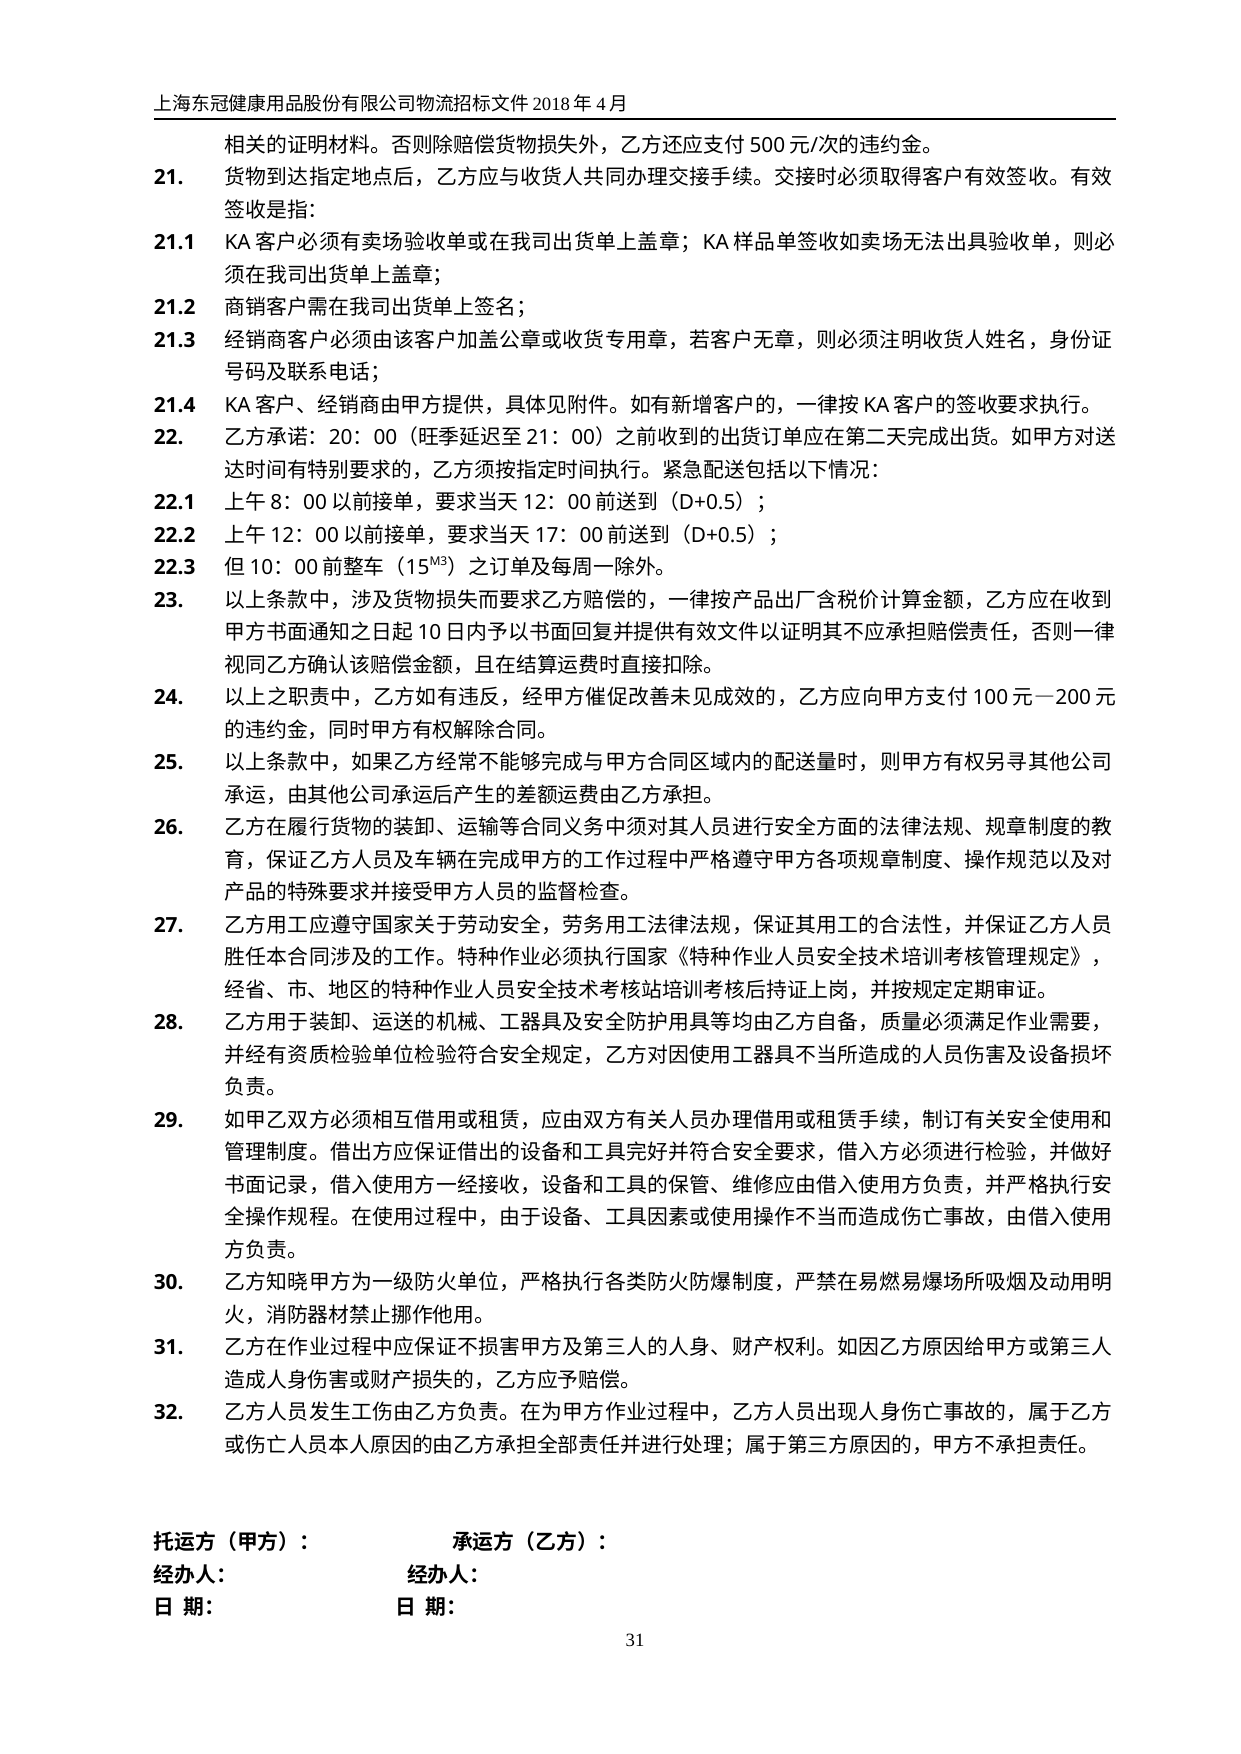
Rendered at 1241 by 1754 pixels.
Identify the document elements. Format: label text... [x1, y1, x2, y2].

list 商销客户需在我司出货单上签名； [153, 289, 1116, 322]
list 乙方承诺：20：00（旺季延迟至21：00）之前收到的出货订单应在第二天完成出货。如甲方对送达时间有特别要求的，乙方须按指定时间执行。紧急配送包括以下情况： [153, 419, 1116, 484]
list 乙方在履行货物的装卸、运输等合同义务中须对其人员进行安全方面的法律法规、规章制度的教育，保证乙方人员及车辆在完成甲方的工作过程中严格遵守甲方各项规章制度、操作规范以及对产品的特殊要求并接受甲方人员的监督检查。 [153, 809, 1116, 907]
list 如甲乙双方必须相互借用或租赁，应由双方有关人员办理借用或租赁手续，制订有关安全使用和管理制度。借出方应保证借出的设备和工具完好并符合安全要求，借入方必须进行检验，并做好书面记录，借入使用方一经接收，设备和工具的保管、维修应由借入使用方负责，并严格执行安全操作规程。在使用过程中，由于设备、工具因素或使用操作不当而造成伤亡事故，由借入使用方负责。 [153, 1102, 1116, 1264]
list 以上条款中，如果乙方经常不能够完成与甲方合同区域内的配送量时，则甲方有权另寻其他公司承运，由其他公司承运后产生的差额运费由乙方承担。 [153, 744, 1116, 809]
list 乙方人员发生工伤由乙方负责。在为甲方作业过程中，乙方人员出现人身伤亡事故的，属于乙方或伤亡人员本人原因的由乙方承担全部责任并进行处理；属于第三方原因的，甲方不承担责任。 [153, 1394, 1116, 1459]
list 乙方用于装卸、运送的机械、工器具及安全防护用具等均由乙方自备，质量必须满足作业需要，并经有资质检验单位检验符合安全规定，乙方对因使用工器具不当所造成的人员伤害及设备损坏负责。 [153, 1004, 1116, 1102]
list KA客户、经销商由甲方提供，具体见附件。如有新增客户的，一律按KA客户的签收要求执行。 [153, 387, 1116, 419]
list 以上之职责中，乙方如有违反，经甲方催促改善未见成效的，乙方应向甲方支付100元―200元的违约金，同时甲方有权解除合同。 [153, 679, 1116, 744]
list 货物到达指定地点后，乙方应与收货人共同办理交接手续。交接时必须取得客户有效签收。有效签收是指： [153, 159, 1116, 224]
text 经办人： 经办人： [153, 1557, 1116, 1589]
list 乙方在作业过程中应保证不损害甲方及第三人的人身、财产权利。如因乙方原因给甲方或第三人造成人身伤害或财产损失的，乙方应予赔偿。 [153, 1329, 1116, 1394]
list 乙方用工应遵守国家关于劳动安全，劳务用工法律法规，保证其用工的合法性，并保证乙方人员胜任本合同涉及的工作。特种作业必须执行国家《特种作业人员安全技术培训考核管理规定》，经省、市、地区的特种作业人员安全技术考核站培训考核后持证上岗，并按规定定期审证。 [153, 907, 1116, 1004]
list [153, 127, 1116, 159]
text 托运方（甲方）： 承运方（乙方）： [153, 1524, 1116, 1557]
list 经销商客户必须由该客户加盖公章或收货专用章，若客户无章，则必须注明收货人姓名，身份证号码及联系电话； [153, 322, 1116, 387]
list 乙方知晓甲方为一级防火单位，严格执行各类防火防爆制度，严禁在易燃易爆场所吸烟及动用明火，消防器材禁止挪作他用。 [153, 1264, 1116, 1329]
list 但10：00前整车（15M3）之订单及每周一除外。 [153, 549, 1116, 582]
list KA客户必须有卖场验收单或在我司出货单上盖章；KA样品单签收如卖场无法出具验收单，则必须在我司出货单上盖章； [153, 224, 1116, 289]
text 日 期： 日 期： [153, 1589, 1116, 1622]
list 以上条款中，涉及货物损失而要求乙方赔偿的，一律按产品出厂含税价计算金额，乙方应在收到甲方书面通知之日起10日内予以书面回复并提供有效文件以证明其不应承担赔偿责任，否则一律视同乙方确认该赔偿金额，且在结算运费时直接扣除。 [153, 582, 1116, 679]
list 上午12：00以前接单，要求当天17：00前送到（D+0.5）； [153, 517, 1116, 549]
list 上午8：00以前接单，要求当天12：00前送到（D+0.5）； [153, 484, 1116, 517]
